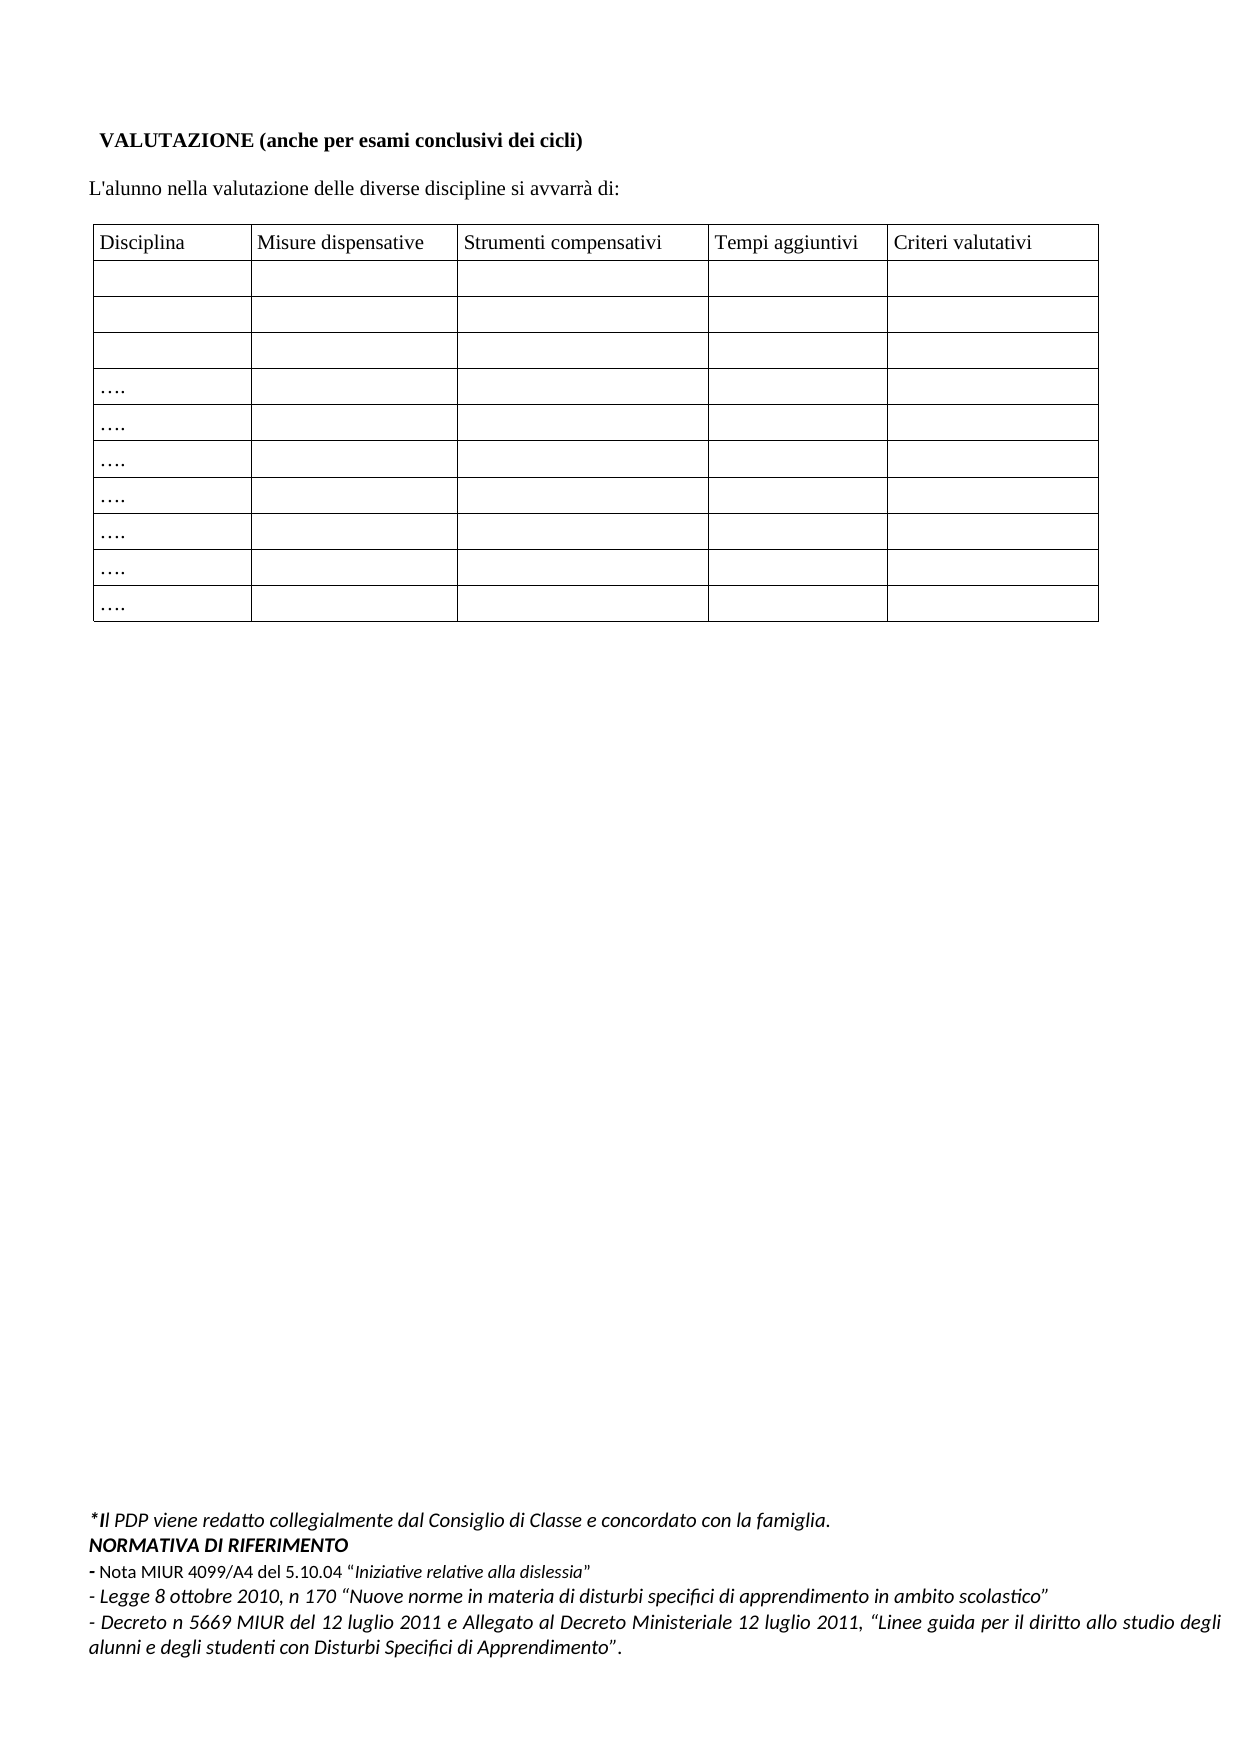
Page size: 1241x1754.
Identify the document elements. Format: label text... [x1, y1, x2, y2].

table_cell [458, 586, 708, 621]
table_cell [252, 333, 457, 368]
table_cell [458, 369, 708, 404]
table_cell …. [94, 478, 251, 512]
table_cell [458, 297, 708, 332]
table_cell …. [94, 441, 251, 476]
table_cell …. [94, 586, 251, 621]
table_cell [888, 441, 1098, 476]
table_header Criteri valutativi [888, 225, 1098, 260]
table_cell [709, 405, 887, 440]
table_cell [888, 514, 1098, 548]
table_cell …. [94, 405, 251, 440]
table_cell [252, 405, 457, 440]
text *Il PDP viene redatto collegialmente dal Consiglio di Classe e concordato con la famiglia. [89, 1507, 1225, 1533]
table_header Tempi aggiuntivi [709, 225, 887, 260]
table_cell [458, 405, 708, 440]
text - Legge 8 ottobre 2010, n 170 “Nuove norme in materia di disturbi specifici di apprendimento in ambito scolastico” [89, 1583, 1225, 1609]
table_cell [709, 261, 887, 296]
text L'alunno nella valutazione delle diverse discipline si avvarrà di: [89, 176, 1225, 200]
table_cell [888, 261, 1098, 296]
table_cell [709, 550, 887, 584]
table_cell [709, 586, 887, 621]
table_cell [252, 369, 457, 404]
table_cell [458, 550, 708, 584]
table_cell [252, 261, 457, 296]
table_cell [458, 333, 708, 368]
table_cell [888, 333, 1098, 368]
table_cell [458, 441, 708, 476]
table_cell [252, 586, 457, 621]
table_cell [709, 478, 887, 512]
table_cell [252, 441, 457, 476]
table_header Disciplina [94, 225, 251, 260]
table_cell [94, 261, 251, 296]
table_cell [888, 478, 1098, 512]
table_cell [252, 514, 457, 548]
table_cell [888, 586, 1098, 621]
table_cell [888, 369, 1098, 404]
table_cell [458, 478, 708, 512]
table_cell [709, 514, 887, 548]
table_cell [888, 297, 1098, 332]
table_cell …. [94, 514, 251, 548]
table_cell [252, 297, 457, 332]
table_cell [94, 297, 251, 332]
text - Decreto n 5669 MIUR del 12 luglio 2011 e Allegato al Decreto Ministeriale 12 luglio 2011, “Linee guida per il diritto allo studio degli alunni e degli studenti con Disturbi Specifici di Apprendimento”. [89, 1609, 1225, 1660]
table_cell [458, 261, 708, 296]
text VALUTAZIONE (anche per esami conclusivi dei cicli) [89, 128, 1225, 152]
table_cell [458, 514, 708, 548]
table_cell …. [94, 369, 251, 404]
text NORMATIVA DI RIFERIMENTO [89, 1533, 1225, 1558]
table_cell [888, 550, 1098, 584]
table_cell [888, 405, 1098, 440]
table_cell [709, 333, 887, 368]
table_cell [94, 333, 251, 368]
text - Nota MIUR 4099/A4 del 5.10.04 “Iniziative relative alla dislessia” [89, 1558, 1225, 1583]
table_header Strumenti compensativi [458, 225, 708, 260]
table_header Misure dispensative [252, 225, 457, 260]
table_cell …. [94, 550, 251, 584]
table_cell [709, 441, 887, 476]
table_cell [252, 550, 457, 584]
table_cell [252, 478, 457, 512]
table_cell [709, 297, 887, 332]
table_cell [709, 369, 887, 404]
